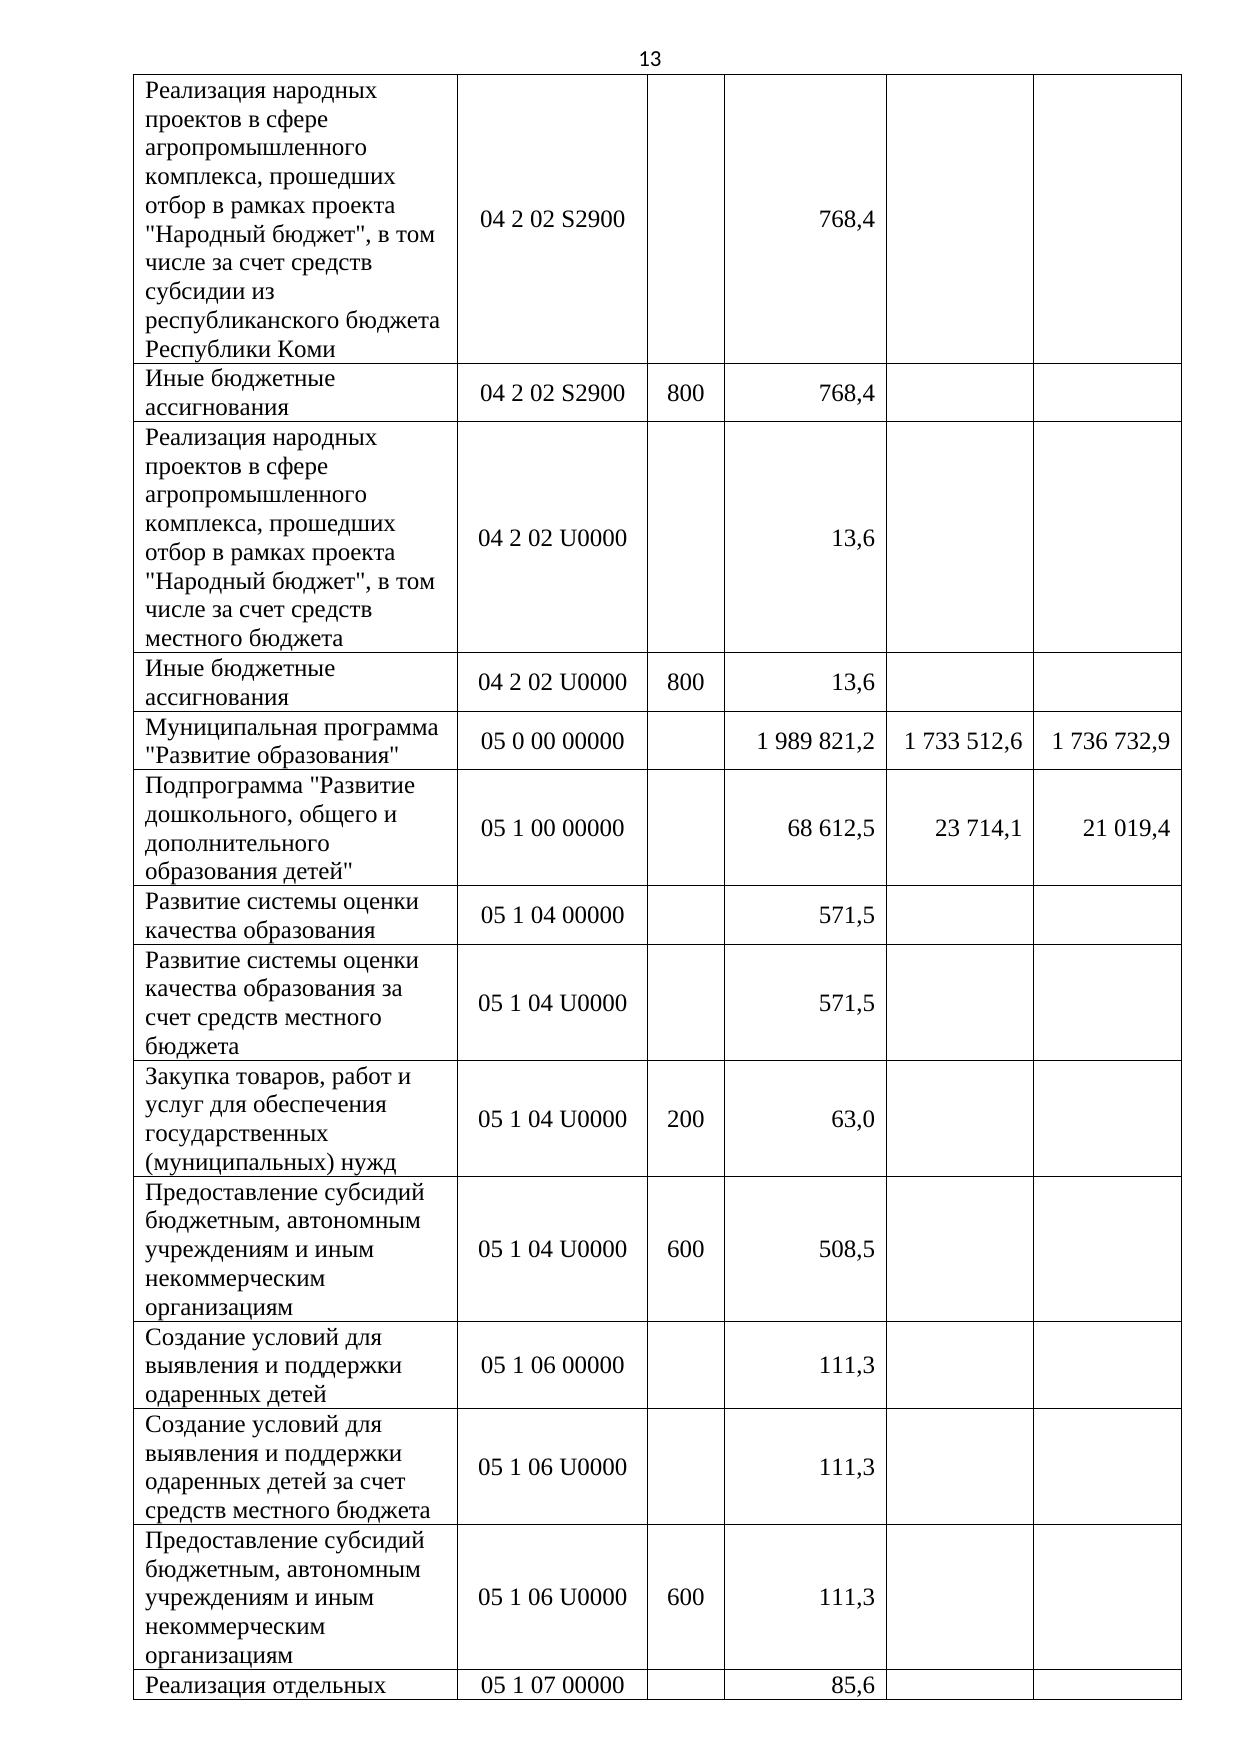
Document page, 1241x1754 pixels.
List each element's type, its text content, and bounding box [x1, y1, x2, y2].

table_cell Развитие системы оценки качества образования за счет средств местного бюджета [134, 945, 457, 1060]
table_cell [1034, 1177, 1181, 1321]
table_cell 85,6 [725, 1670, 886, 1698]
table_cell 600 [648, 1525, 724, 1669]
table_cell 05 1 06 U0000 [458, 1409, 647, 1524]
table_cell Иные бюджетные ассигнования [134, 364, 457, 421]
table_cell 05 0 00 00000 [458, 712, 647, 769]
table_cell [648, 1670, 724, 1698]
table_cell [887, 1177, 1033, 1321]
table_cell 04 2 02 U0000 [458, 422, 647, 652]
table_cell [887, 1322, 1033, 1408]
table_cell Развитие системы оценки качества образования [134, 886, 457, 944]
table_cell [1034, 886, 1181, 944]
table_cell [1034, 1322, 1181, 1408]
table_cell 768,4 [725, 75, 886, 362]
table_cell [1034, 1409, 1181, 1524]
table_cell [1034, 422, 1181, 652]
table_cell [1034, 1525, 1181, 1669]
table_cell 111,3 [725, 1525, 886, 1669]
table_cell Предоставление субсидий бюджетным, автономным учреждениям и иным некоммерческим организациям [134, 1177, 457, 1321]
table_cell [1034, 653, 1181, 711]
table_cell 05 1 04 00000 [458, 886, 647, 944]
table_cell [1034, 1670, 1181, 1698]
table_cell 13,6 [725, 422, 886, 652]
table_cell [1034, 364, 1181, 421]
table_cell 04 2 02 S2900 [458, 364, 647, 421]
table_cell [648, 422, 724, 652]
table_cell [1034, 1061, 1181, 1176]
table_cell [648, 712, 724, 769]
table_cell 63,0 [725, 1061, 886, 1176]
table_cell [887, 1061, 1033, 1176]
table_cell 508,5 [725, 1177, 886, 1321]
table_cell Реализация народных проектов в сфере агропромышленного комплекса, прошедших отбор в рамках проекта "Народный бюджет", в том числе за счет средств местного бюджета [134, 422, 457, 652]
table_cell [648, 886, 724, 944]
table_cell 23 714,1 [887, 770, 1033, 885]
table_cell 05 1 04 U0000 [458, 945, 647, 1060]
table_cell Создание условий для выявления и поддержки одаренных детей за счет средств местного бюджета [134, 1409, 457, 1524]
table_cell [887, 945, 1033, 1060]
table_cell Предоставление субсидий бюджетным, автономным учреждениям и иным некоммерческим организациям [134, 1525, 457, 1669]
table_cell 800 [648, 653, 724, 711]
table_cell 05 1 07 00000 [458, 1670, 647, 1698]
table_cell [887, 1409, 1033, 1524]
table_cell [1034, 945, 1181, 1060]
table_cell Муниципальная программа "Развитие образования" [134, 712, 457, 769]
table_cell 768,4 [725, 364, 886, 421]
table_cell [648, 1322, 724, 1408]
table_cell Реализация народных проектов в сфере агропромышленного комплекса, прошедших отбор в рамках проекта "Народный бюджет", в том числе за счет средств субсидии из республиканского бюджета Республики Коми [134, 75, 457, 362]
table_cell 04 2 02 S2900 [458, 75, 647, 362]
table_cell [648, 75, 724, 362]
table_cell 1 733 512,6 [887, 712, 1033, 769]
table_cell 13,6 [725, 653, 886, 711]
table_cell 05 1 04 U0000 [458, 1177, 647, 1321]
table_cell 800 [648, 364, 724, 421]
table_cell [648, 770, 724, 885]
table_cell [887, 653, 1033, 711]
table_cell [887, 1670, 1033, 1698]
table_cell Создание условий для выявления и поддержки одаренных детей [134, 1322, 457, 1408]
table_cell [887, 886, 1033, 944]
table_cell [1034, 75, 1181, 362]
table_cell [887, 75, 1033, 362]
table_cell 05 1 06 U0000 [458, 1525, 647, 1669]
table_cell Закупка товаров, работ и услуг для обеспечения государственных (муниципальных) нужд [134, 1061, 457, 1176]
table_cell 111,3 [725, 1409, 886, 1524]
table_cell 571,5 [725, 945, 886, 1060]
table_cell 05 1 00 00000 [458, 770, 647, 885]
table_cell 05 1 04 U0000 [458, 1061, 647, 1176]
table_cell 200 [648, 1061, 724, 1176]
table_cell 68 612,5 [725, 770, 886, 885]
table_cell 05 1 06 00000 [458, 1322, 647, 1408]
table_cell 04 2 02 U0000 [458, 653, 647, 711]
table_cell 1 736 732,9 [1034, 712, 1181, 769]
table_cell [648, 1409, 724, 1524]
table_cell 571,5 [725, 886, 886, 944]
table_cell 1 989 821,2 [725, 712, 886, 769]
table_cell [648, 945, 724, 1060]
table_cell [887, 364, 1033, 421]
table_cell [887, 1525, 1033, 1669]
table_cell Иные бюджетные ассигнования [134, 653, 457, 711]
table_cell 21 019,4 [1034, 770, 1181, 885]
table_cell 111,3 [725, 1322, 886, 1408]
table_cell [887, 422, 1033, 652]
table_cell Подпрограмма "Развитие дошкольного, общего и дополнительного образования детей" [134, 770, 457, 885]
table_cell 600 [648, 1177, 724, 1321]
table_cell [134, 1670, 457, 1698]
